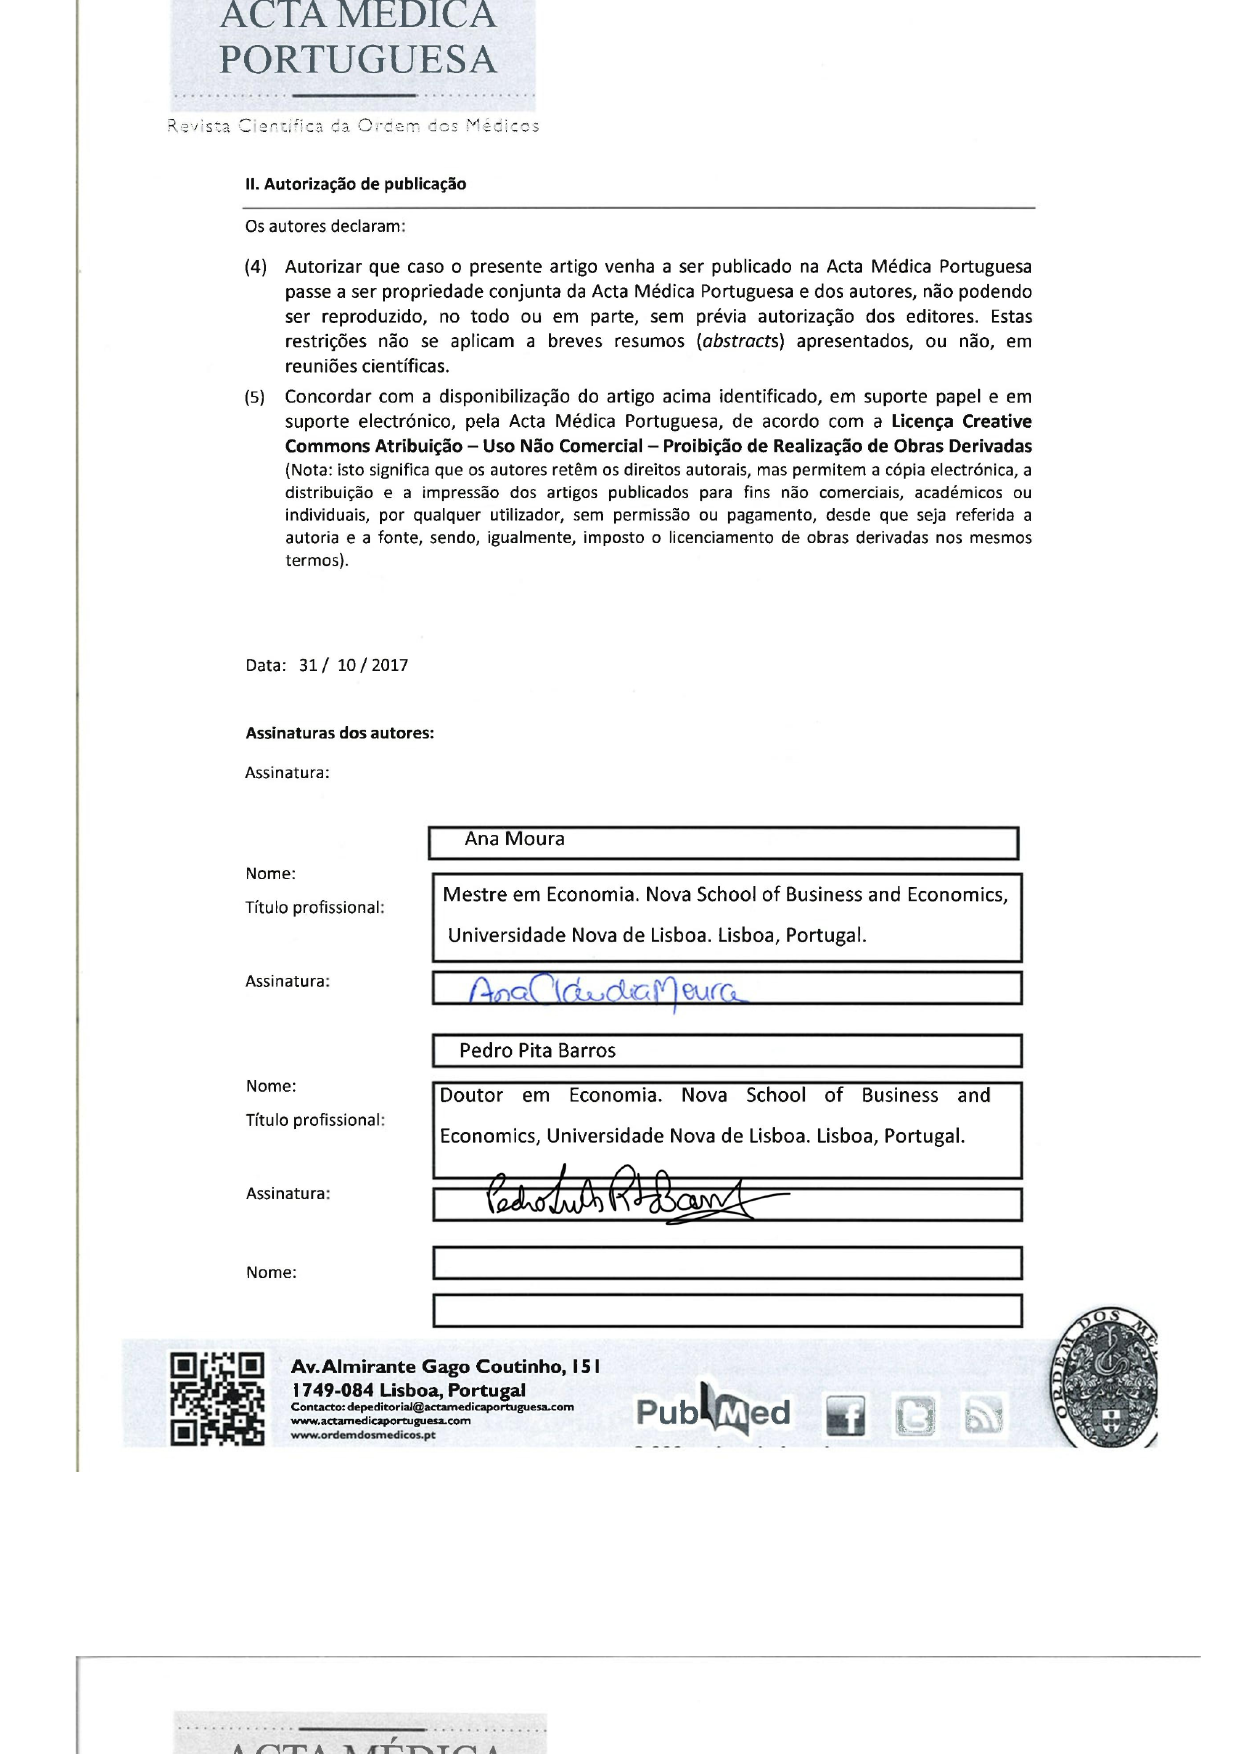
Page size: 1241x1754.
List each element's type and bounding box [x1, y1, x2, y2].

picture [77, 1657, 1201, 1754]
picture [77, 0, 1175, 1471]
